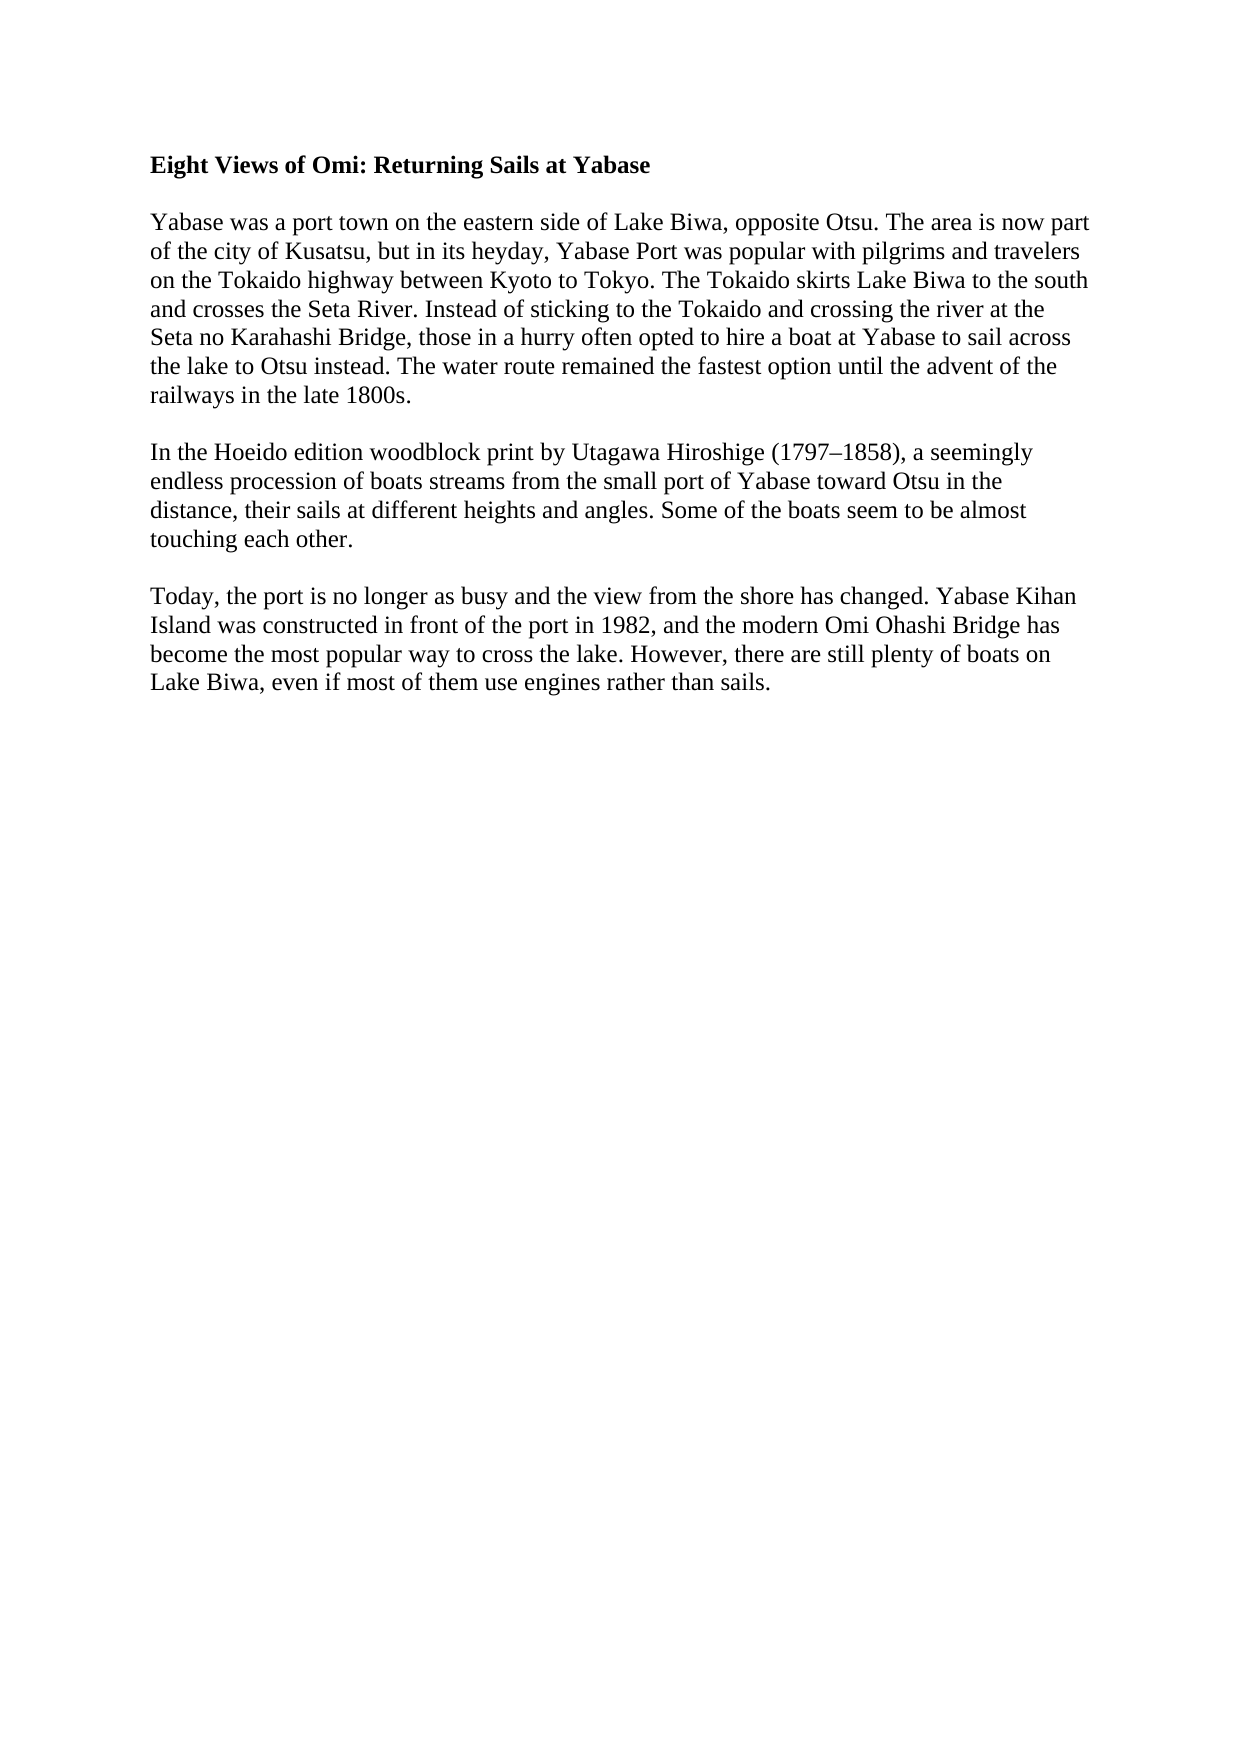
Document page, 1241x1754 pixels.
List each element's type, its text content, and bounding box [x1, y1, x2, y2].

text Eight Views of Omi: Returning Sails at Yabase [150, 150, 1090, 179]
text In the Hoeido edition woodblock print by Utagawa Hiroshige (1797–1858), a seemingly endless procession of boats streams from the small port of Yabase toward Otsu in the distance, their sails at different heights and angles. Some of the boats seem to be almost touching each other. [150, 437, 1090, 552]
text Yabase was a port town on the eastern side of Lake Biwa, opposite Otsu. The area is now part of the city of Kusatsu, but in its heyday, Yabase Port was popular with pilgrims and travelers on the Tokaido highway between Kyoto to Tokyo. The Tokaido skirts Lake Biwa to the south and crosses the Seta River. Instead of sticking to the Tokaido and crossing the river at the Seta no Karahashi Bridge, those in a hurry often opted to hire a boat at Yabase to sail across the lake to Otsu instead. The water route remained the fastest option until the advent of the railways in the late 1800s. [150, 207, 1090, 409]
text Today, the port is no longer as busy and the view from the shore has changed. Yabase Kihan Island was constructed in front of the port in 1982, and the modern Omi Ohashi Bridge has become the most popular way to cross the lake. However, there are still plenty of boats on Lake Biwa, even if most of them use engines rather than sails. [150, 581, 1090, 696]
